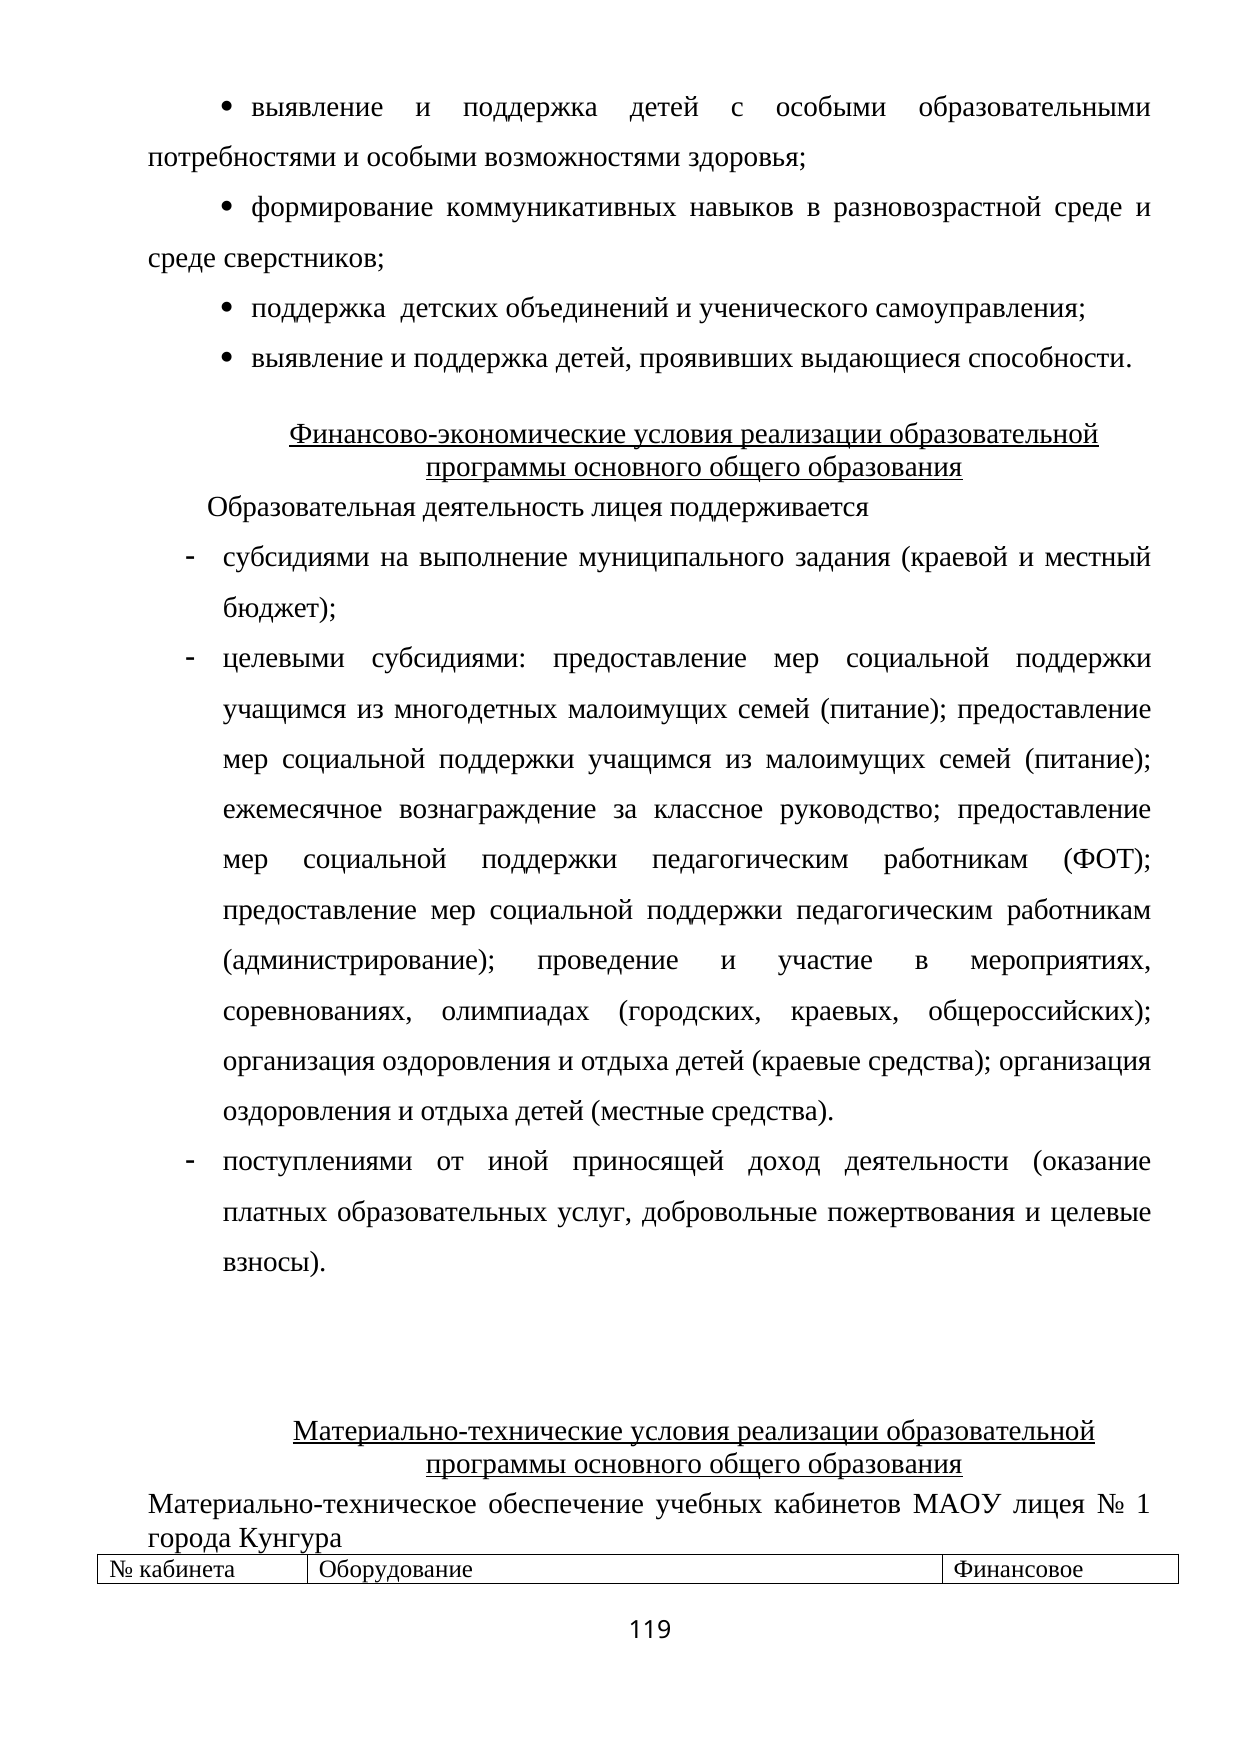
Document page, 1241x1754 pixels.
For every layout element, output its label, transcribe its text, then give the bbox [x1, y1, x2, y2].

list целевыми субсидиями: предоставление мер социальной поддержки учащимся из многодетных малоимущих семей (питание); предоставление мер социальной поддержки учащимся из малоимущих семей (питание); ежемесячное вознаграждение за классное руководство; предоставление мер социальной поддержки педагогическим работникам (ФОТ); предоставление мер социальной поддержки педагогическим работникам (администрирование); проведение и участие в мероприятиях, соревнованиях, олимпиадах (городских, краевых, общероссийских); организация оздоровления и отдыха детей (краевые средства); организация оздоровления и отдыха детей (местные средства). [185, 640, 1152, 1127]
table_header № кабинета [98, 1555, 307, 1583]
table_header Оборудование [308, 1555, 942, 1583]
text Материально-техническое обеспечение учебных кабинетов МАОУ лицея № 1 города Кунгура [148, 1486, 1152, 1553]
list поступлениями от иной приносящей доход деятельности (оказание платных образовательных услуг, добровольные пожертвования и целевые взносы). [185, 1143, 1152, 1278]
list выявление и поддержка детей, проявивших выдающиеся способности. [148, 341, 1152, 374]
subtitle Материально-технические условия реализации образовательной программы основного общего образования [236, 1413, 1152, 1480]
list выявление и поддержка детей с особыми образовательными потребностями и особыми возможностями здоровья; [148, 89, 1152, 173]
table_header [943, 1555, 1178, 1583]
list поддержка детских объединений и ученического самоуправления; [148, 290, 1152, 324]
list субсидиями на выполнение муниципального задания (краевой и местный бюджет); [185, 539, 1152, 623]
list формирование коммуникативных навыков в разновозрастной среде и среде сверстников; [148, 189, 1152, 273]
subtitle Финансово-экономические условия реализации образовательной программы основного общего образования [236, 416, 1152, 483]
text Образовательная деятельность лицея поддерживается [148, 489, 1152, 523]
